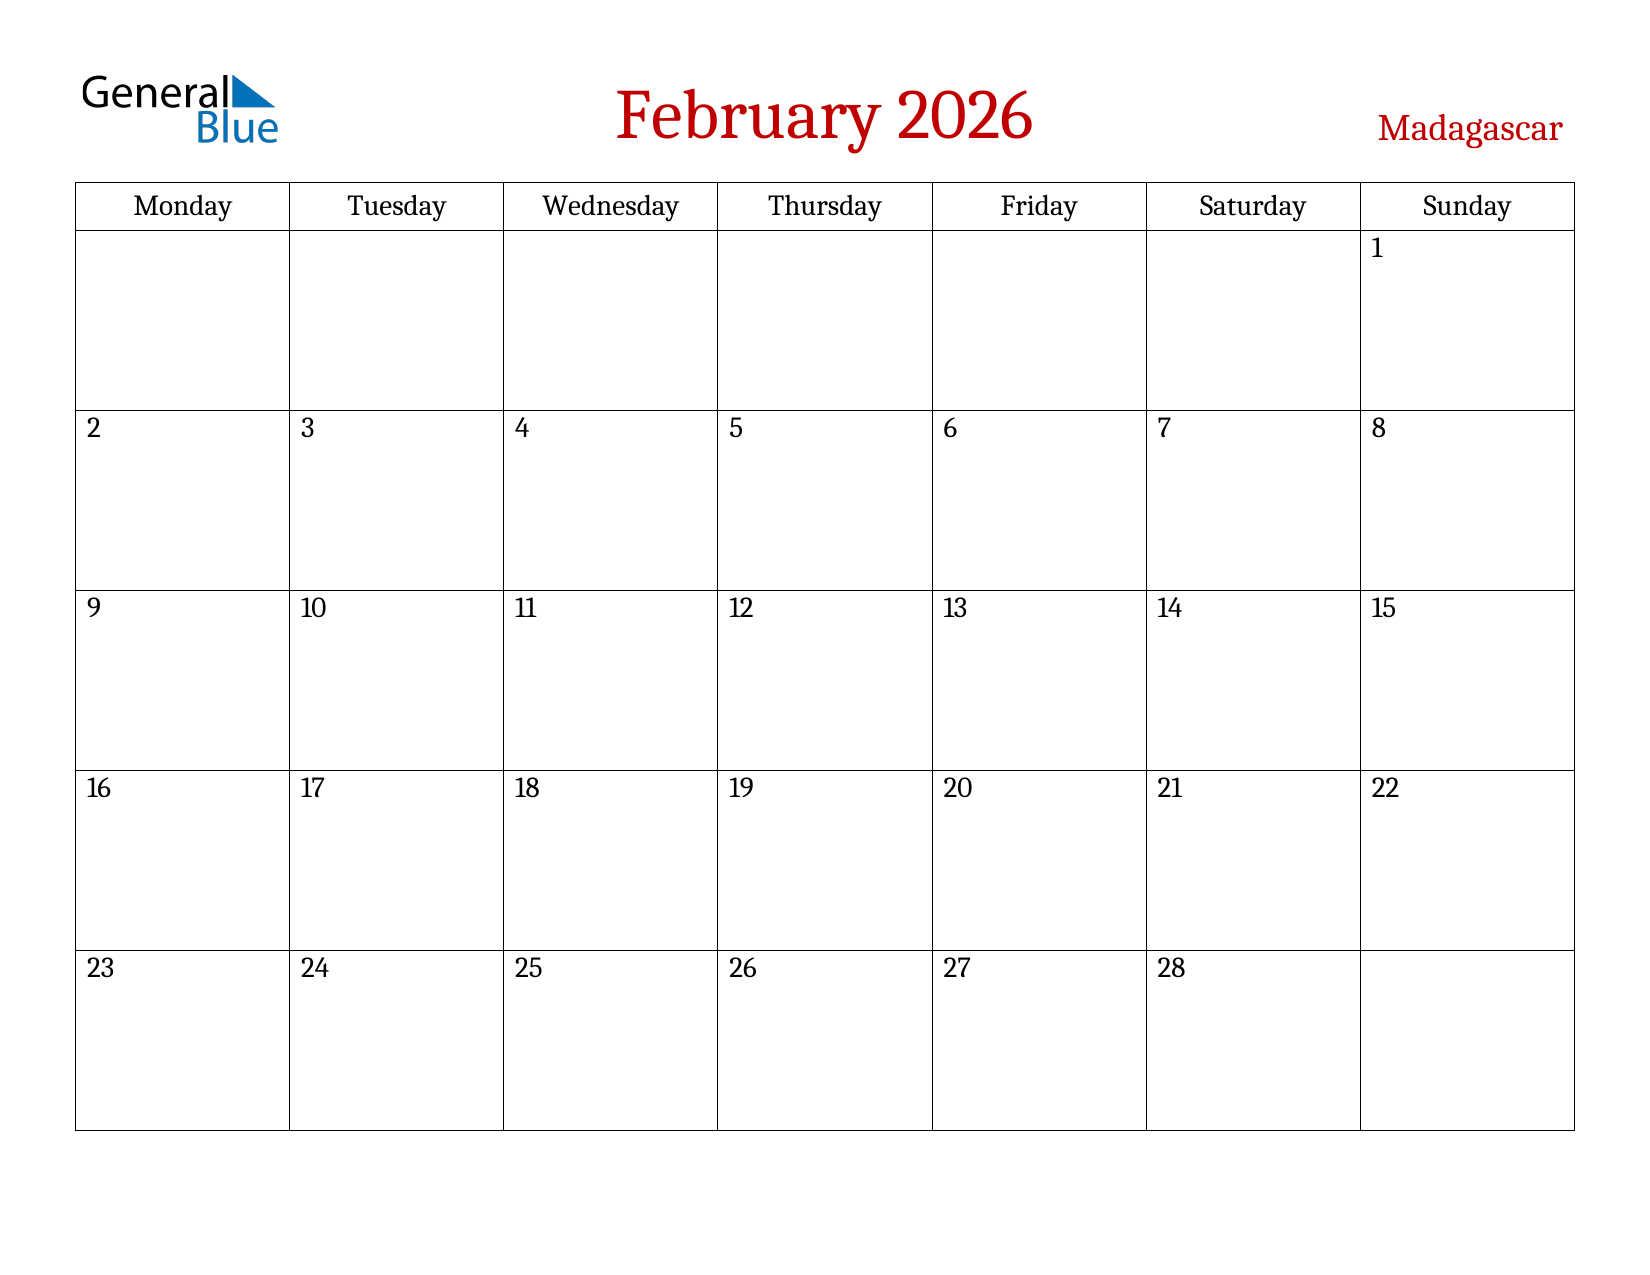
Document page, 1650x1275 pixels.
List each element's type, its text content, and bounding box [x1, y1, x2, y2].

table_cell [290, 805, 503, 950]
table_cell 9 [76, 591, 289, 625]
table_cell [1361, 985, 1574, 1130]
table_cell [718, 265, 932, 410]
table_cell 22 [1361, 771, 1574, 805]
table_cell [290, 231, 503, 264]
table_cell [1147, 805, 1360, 950]
picture [82, 75, 278, 143]
table_cell [76, 265, 289, 410]
table_cell [290, 265, 503, 410]
table_header [76, 75, 503, 182]
table_cell Wednesday [504, 183, 717, 230]
table_cell 12 [718, 591, 932, 625]
table_cell [718, 445, 932, 590]
table_cell [1147, 231, 1360, 264]
table_cell [718, 985, 932, 1130]
table_cell [76, 985, 289, 1130]
table_cell [1147, 445, 1360, 590]
table_cell [504, 265, 717, 410]
table_cell 10 [290, 591, 503, 625]
table_cell [504, 231, 717, 264]
table_cell 23 [76, 951, 289, 985]
table_cell 17 [290, 771, 503, 805]
table_cell 26 [718, 951, 932, 985]
table_cell [933, 625, 1146, 770]
table_cell Thursday [718, 183, 932, 230]
table_cell 7 [1147, 411, 1360, 444]
table_cell 18 [504, 771, 717, 805]
table_cell [76, 445, 289, 590]
table_cell Tuesday [290, 183, 503, 230]
table_header February 2026 [504, 75, 1146, 182]
table_cell [76, 625, 289, 770]
table_cell [718, 625, 932, 770]
table_cell Saturday [1147, 183, 1360, 230]
table_cell 21 [1147, 771, 1360, 805]
table_cell [933, 805, 1146, 950]
table_cell 25 [504, 951, 717, 985]
table_cell [933, 265, 1146, 410]
table_cell 2 [76, 411, 289, 444]
table_cell 24 [290, 951, 503, 985]
table_cell 3 [290, 411, 503, 444]
table_cell 11 [504, 591, 717, 625]
table_cell [718, 805, 932, 950]
table_cell 14 [1147, 591, 1360, 625]
table_cell [504, 985, 717, 1130]
table_cell [1361, 805, 1574, 950]
table_cell 8 [1361, 411, 1574, 444]
table_cell 27 [933, 951, 1146, 985]
table_cell [76, 231, 289, 264]
table_cell [1147, 625, 1360, 770]
table_cell [933, 231, 1146, 264]
table_cell 4 [504, 411, 717, 444]
table_cell 5 [718, 411, 932, 444]
table_cell [290, 985, 503, 1130]
table_cell [933, 985, 1146, 1130]
table_cell [290, 445, 503, 590]
table_cell Monday [76, 183, 289, 230]
table_cell [76, 805, 289, 950]
table_cell [504, 445, 717, 590]
table_cell 16 [76, 771, 289, 805]
table_cell 20 [933, 771, 1146, 805]
table_cell [290, 625, 503, 770]
table_cell Friday [933, 183, 1146, 230]
table_cell [504, 625, 717, 770]
table_cell [504, 805, 717, 950]
table_cell 13 [933, 591, 1146, 625]
table_cell [933, 445, 1146, 590]
table_cell [718, 231, 932, 264]
table_cell [1361, 951, 1574, 985]
table_header Madagascar [1146, 75, 1574, 182]
table_cell [1147, 265, 1360, 410]
table_cell Sunday [1361, 183, 1574, 230]
table_cell 19 [718, 771, 932, 805]
table_cell [1361, 265, 1574, 410]
table_cell [1147, 985, 1360, 1130]
table_cell 1 [1361, 231, 1574, 264]
table_cell 15 [1361, 591, 1574, 625]
table_cell 6 [933, 411, 1146, 444]
table_cell [1361, 445, 1574, 590]
table_cell [1361, 625, 1574, 770]
table_cell 28 [1147, 951, 1360, 985]
